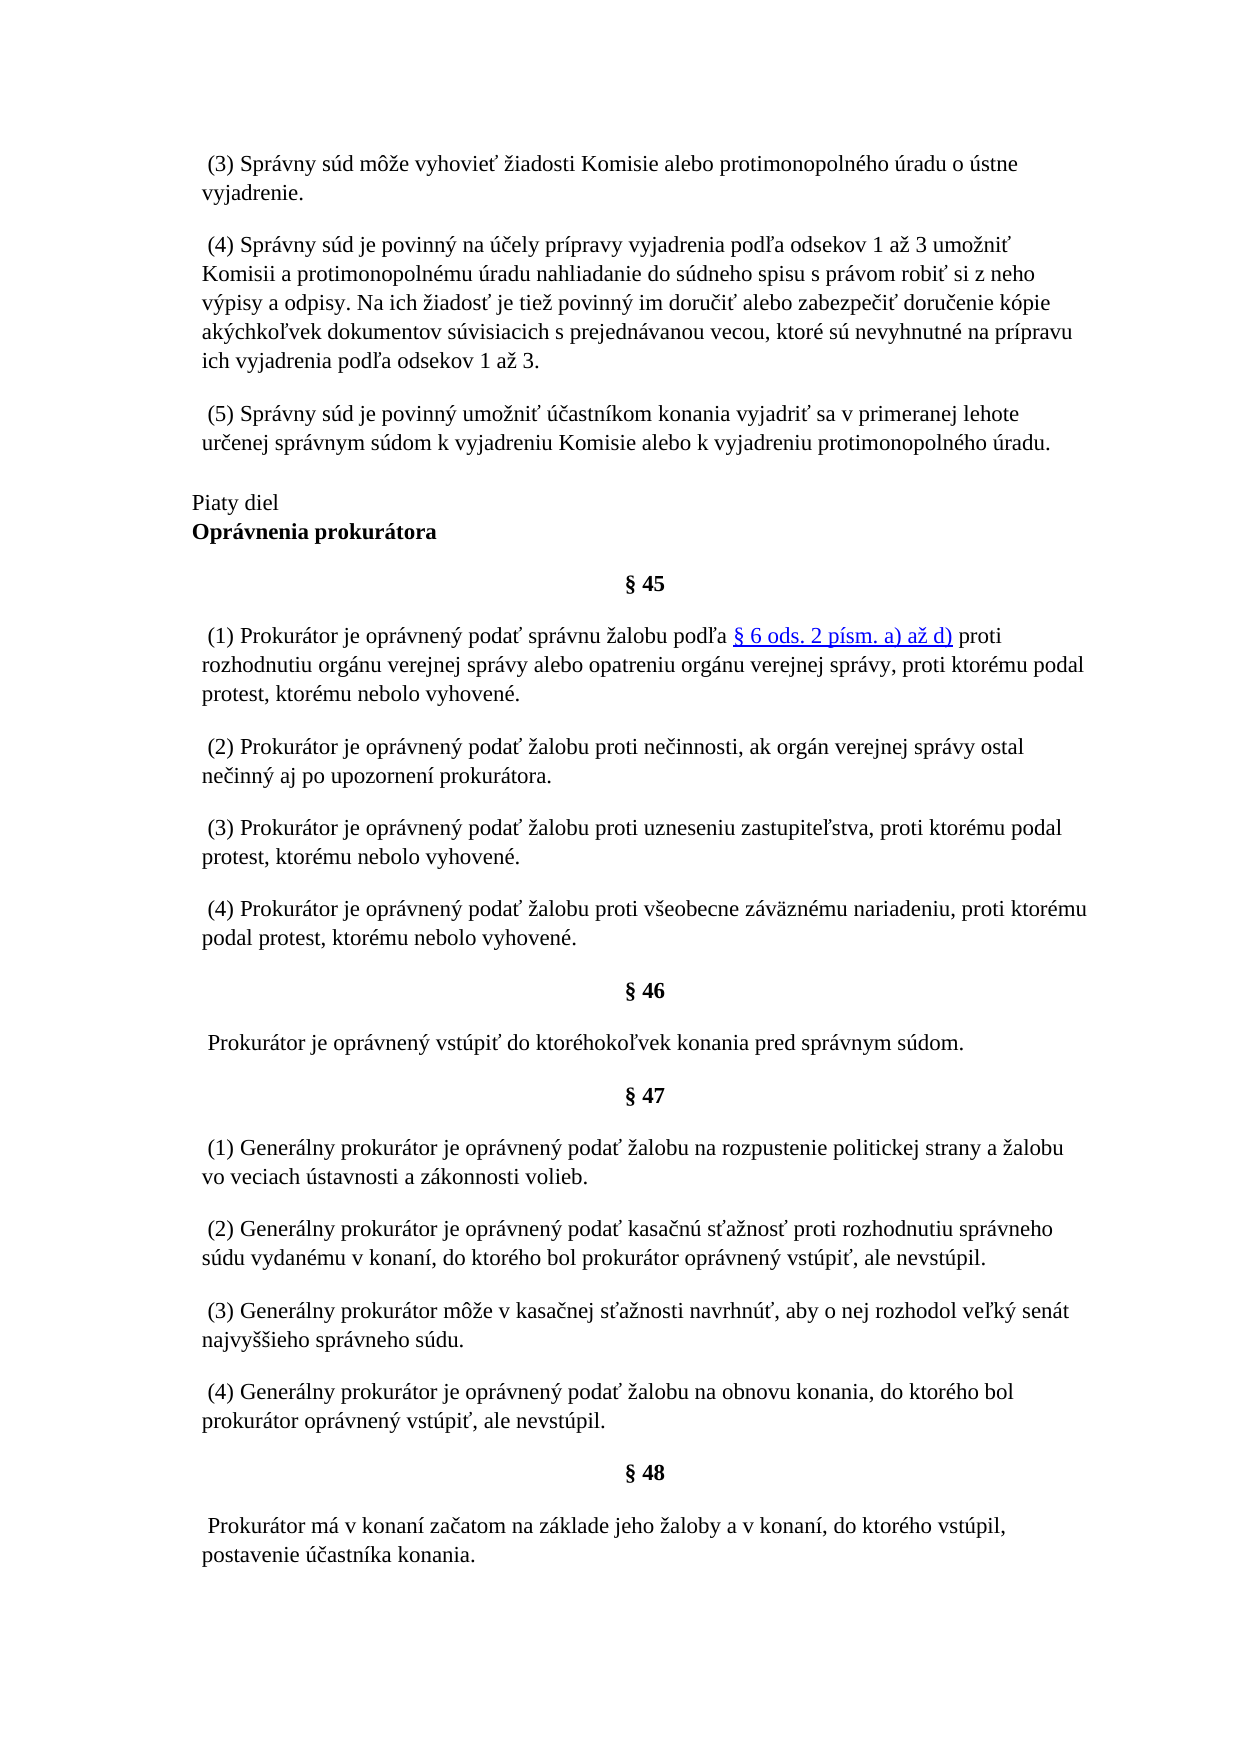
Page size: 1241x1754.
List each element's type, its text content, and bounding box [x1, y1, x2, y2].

text § 46 [194, 977, 1090, 1003]
text (3) Generálny prokurátor môže v kasačnej sťažnosti navrhnúť, aby o nej rozhodol veľký senát najvyššieho správneho súdu. [202, 1297, 1090, 1352]
text (3) Správny súd môže vyhovieť žiadosti Komisie alebo protimonopolného úradu o ústne vyjadrenie. [202, 150, 1090, 205]
text Prokurátor má v konaní začatom na základe jeho žaloby a v konaní, do ktorého vstúpil, postavenie účastníka konania. [202, 1512, 1090, 1567]
text (4) Správny súd je povinný na účely prípravy vyjadrenia podľa odsekov 1 až 3 umožniť Komisii a protimonopolnému úradu nahliadanie do súdneho spisu s právom robiť si z neho výpisy a odpisy. Na ich žiadosť je tiež povinný im doručiť alebo zabezpečiť doručenie kópie akýchkoľvek dokumentov súvisiacich s prejednávanou vecou, ktoré sú nevyhnutné na prípravu ich vyjadrenia podľa odsekov 1 až 3. [202, 231, 1090, 373]
text (4) Prokurátor je oprávnený podať žalobu proti všeobecne záväznému nariadeniu, proti ktorému podal protest, ktorému nebolo vyhovené. [202, 896, 1090, 951]
text (1) Prokurátor je oprávnený podať správnu žalobu podľa § 6 ods. 2 písm. a) až d) proti rozhodnutiu orgánu verejnej správy alebo opatreniu orgánu verejnej správy, proti ktorému podal protest, ktorému nebolo vyhovené. [202, 622, 1090, 707]
text § 47 [194, 1082, 1090, 1108]
text § 45 [194, 570, 1090, 596]
text (3) Prokurátor je oprávnený podať žalobu proti uzneseniu zastupiteľstva, proti ktorému podal protest, ktorému nebolo vyhovené. [202, 814, 1090, 869]
text Prokurátor je oprávnený vstúpiť do ktoréhokoľvek konania pred správnym súdom. [202, 1029, 1090, 1056]
text (2) Generálny prokurátor je oprávnený podať kasačnú sťažnosť proti rozhodnutiu správneho súdu vydanému v konaní, do ktorého bol prokurátor oprávnený vstúpiť, ale nevstúpil. [202, 1215, 1090, 1271]
text (5) Správny súd je povinný umožniť účastníkom konania vyjadriť sa v primeranej lehote určenej správnym súdom k vyjadreniu Komisie alebo k vyjadreniu protimonopolného úradu. [202, 399, 1090, 455]
text Piaty diel [186, 489, 1090, 515]
text Oprávnenia prokurátora [186, 518, 1090, 544]
text § 48 [194, 1459, 1090, 1486]
text (2) Prokurátor je oprávnený podať žalobu proti nečinnosti, ak orgán verejnej správy ostal nečinný aj po upozornení prokurátora. [202, 733, 1090, 788]
text (1) Generálny prokurátor je oprávnený podať žalobu na rozpustenie politickej strany a žalobu vo veciach ústavnosti a zákonnosti volieb. [202, 1134, 1090, 1189]
text (4) Generálny prokurátor je oprávnený podať žalobu na obnovu konania, do ktorého bol prokurátor oprávnený vstúpiť, ale nevstúpil. [202, 1378, 1090, 1433]
